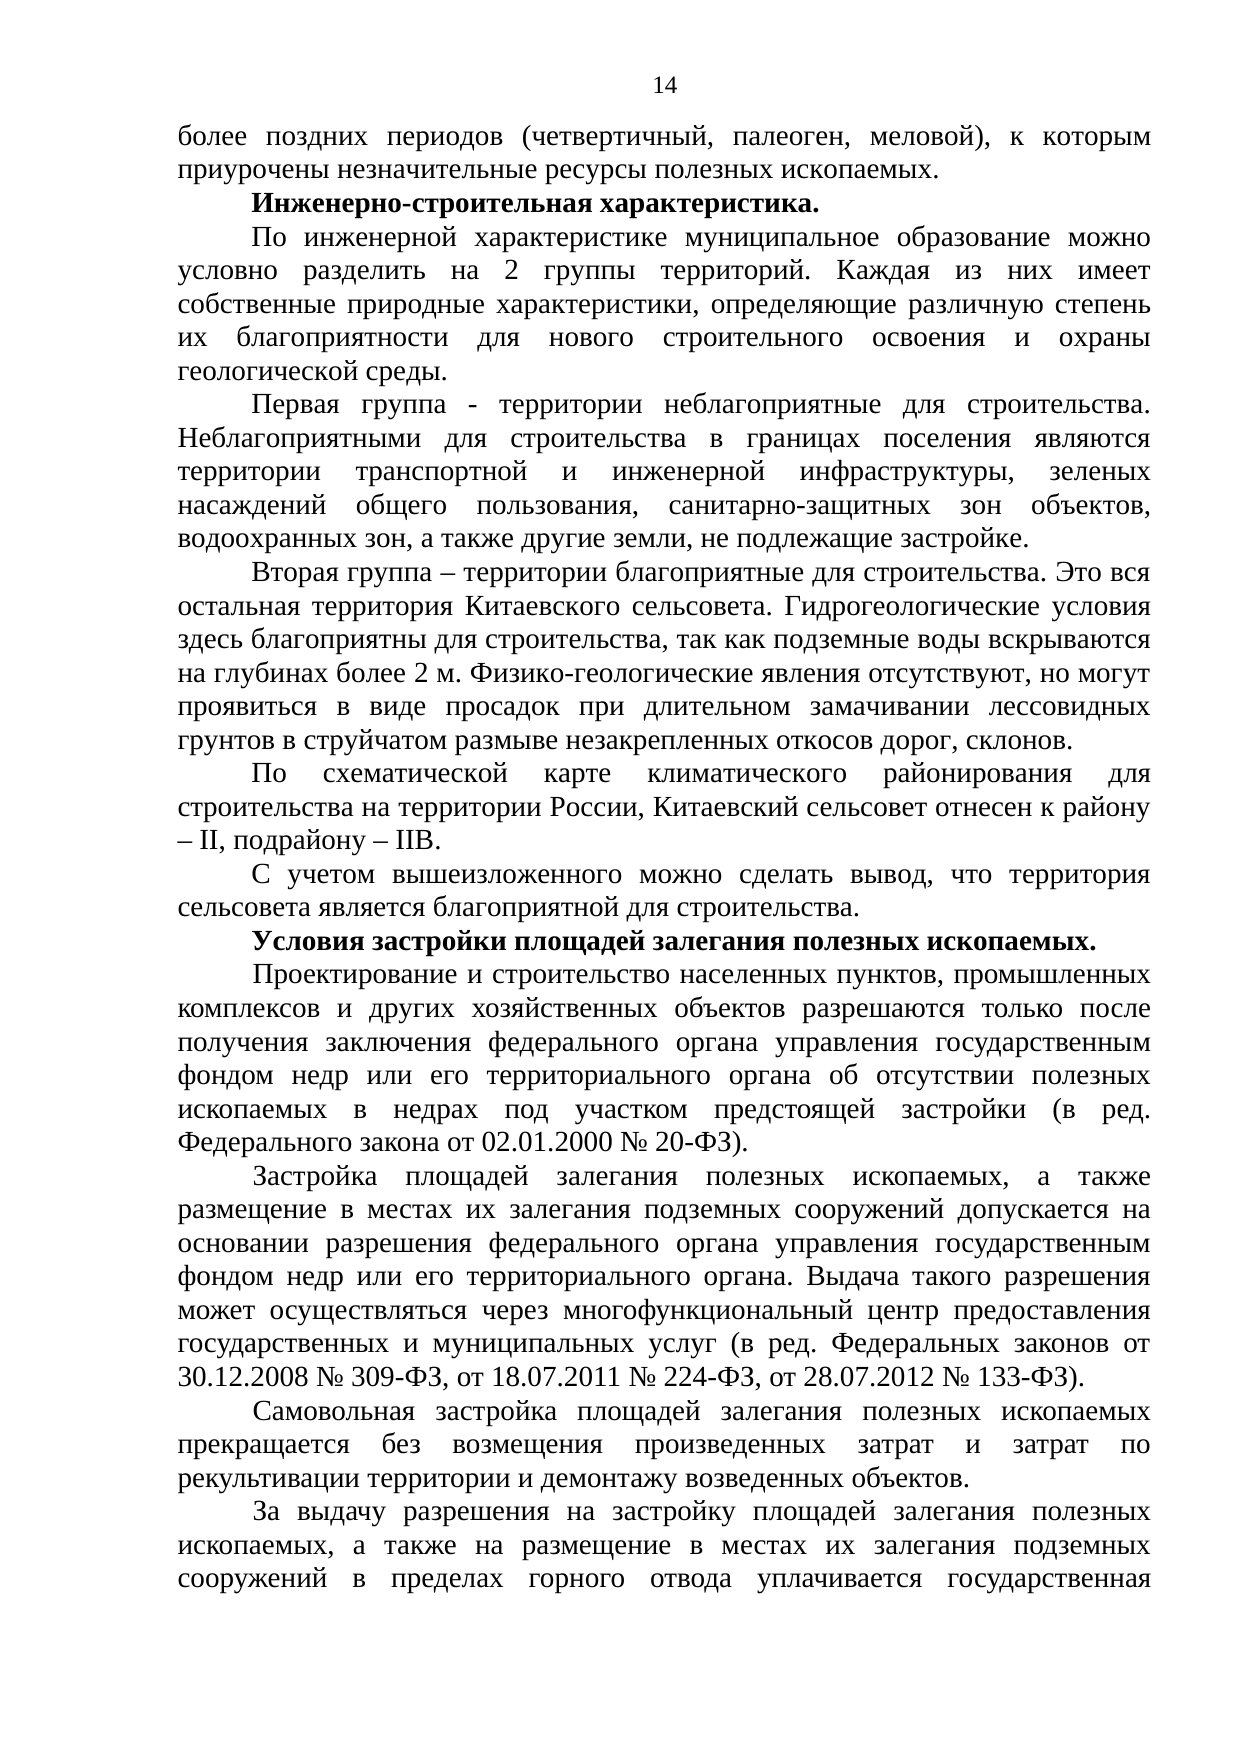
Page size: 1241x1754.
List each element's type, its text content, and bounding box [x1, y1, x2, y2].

list Первая группа - территории неблагоприятные для строительства. Неблагоприятными для строительства в границах поселения являются территории транспортной и инженерной инфраструктуры, зеленых насаждений общего пользования, санитарно-защитных зон объектов, водоохранных зон, а также другие земли, не подлежащие застройке. [177, 386, 1152, 554]
list По схематической карте климатического районирования для строительства на территории России, Китаевский сельсовет отнесен к району – II, подрайону – IIВ. [177, 755, 1152, 856]
text Инженерно-строительная характеристика. [177, 185, 1152, 219]
text Самовольная застройка площадей залегания полезных ископаемых прекращается без возмещения произведенных затрат и затрат по рекультивации территории и демонтажу возведенных объектов. [177, 1393, 1152, 1493]
text Застройка площадей залегания полезных ископаемых, а также размещение в местах их залегания подземных сооружений допускается на основании разрешения федерального органа управления государственным фондом недр или его территориального органа. Выдача такого разрешения может осуществляться через многофункциональный центр предоставления государственных и муниципальных услуг (в ред. Федеральных законов от 30.12.2008 № 309-ФЗ, от 18.07.2011 № 224-ФЗ, от 28.07.2012 № 133-ФЗ). [177, 1158, 1152, 1393]
list Вторая группа – территории благоприятные для строительства. Это вся остальная территория Китаевского сельсовета. Гидрогеологические условия здесь благоприятны для строительства, так как подземные воды вскрываются на глубинах более . Физико-геологические явления отсутствуют, но могут проявиться в виде просадок при длительном замачивании лессовидных грунтов в струйчатом размыве незакрепленных откосов дорог, склонов. [177, 554, 1152, 755]
list По инженерной характеристике муниципальное образование можно условно разделить на 2 группы территорий. Каждая из них имеет собственные природные характеристики, определяющие различную степень их благоприятности для нового строительного освоения и охраны геологической среды. [177, 219, 1152, 386]
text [177, 118, 1152, 185]
list С учетом вышеизложенного можно сделать вывод, что территория сельсовета является благоприятной для строительства. [177, 856, 1152, 923]
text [177, 1493, 1152, 1594]
text Проектирование и строительство населенных пунктов, промышленных комплексов и других хозяйственных объектов разрешаются только после получения заключения федерального органа управления государственным фондом недр или его территориального органа об отсутствии полезных ископаемых в недрах под участком предстоящей застройки (в ред. Федерального закона от 02.01.2000 № 20-ФЗ). [177, 957, 1152, 1158]
list Условия застройки площадей залегания полезных ископаемых. [177, 923, 1152, 957]
